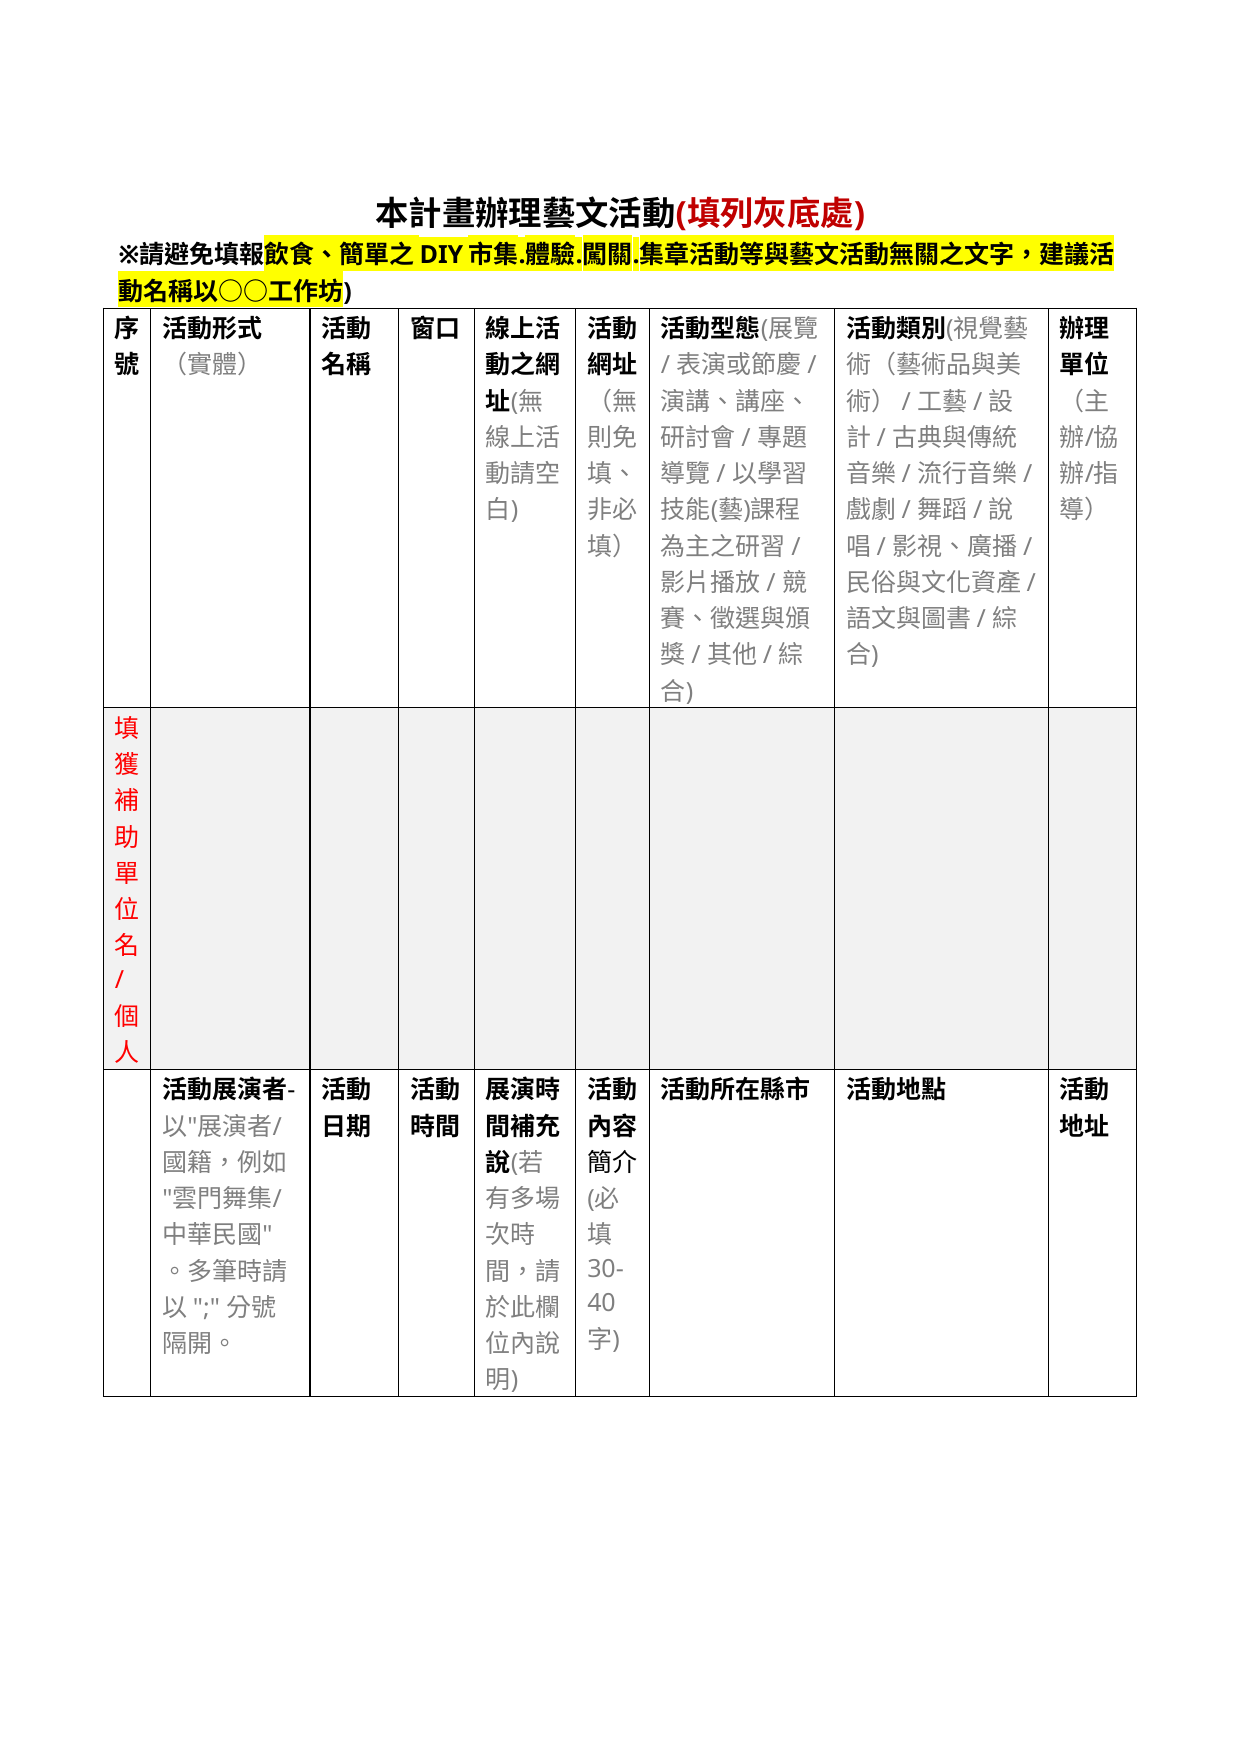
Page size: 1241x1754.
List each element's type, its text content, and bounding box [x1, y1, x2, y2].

table_cell 活動展演者-以"展演者/國籍，例如 "雲門舞集/中華民國" 。多筆時請以 ";" 分號隔開。 [151, 1070, 309, 1396]
table_header 活動網址（無則免填、非必填） [576, 309, 649, 707]
table_cell 活動所在縣市 [650, 1070, 834, 1396]
table_header 辦理單位（主辦/協辦/指導） [1049, 309, 1136, 707]
table_cell [650, 708, 834, 1069]
table_cell 填獲補助單位名/個人 [104, 708, 150, 1069]
table_cell [475, 708, 575, 1069]
text ※請避免填報飲食、簡單之DIY市集.體驗.闖關.集章活動等與藝文活動無關之文字，建議活動名稱以○○工作坊) [343, 235, 1122, 307]
table_cell 展演時間補充說(若有多場次時間，請於此欄位內說明) [475, 1070, 575, 1396]
table_cell 活動時間 [399, 1070, 474, 1396]
table_header 窗口 [399, 309, 474, 707]
table_cell 活動內容簡介 (必填30-40字) [576, 1070, 649, 1396]
table_header 序號 [104, 309, 150, 707]
table_header 線上活動之網址(無線上活動請空白) [475, 309, 575, 707]
table_header 活動型態(展覽 / 表演或節慶 / 演講、講座、研討會 / 專題導覽 / 以學習技能(藝)課程為主之研習 / 影片播放 / 競賽、徵選與頒獎 / 其他 / 綜合) [650, 309, 834, 707]
table_cell [399, 708, 474, 1069]
table_header 活動名稱 [311, 309, 398, 707]
table_cell 活動日期 [311, 1070, 398, 1396]
table_cell [835, 708, 1048, 1069]
table_cell 活動地點 [835, 1070, 1048, 1396]
table_header 活動類別(視覺藝術（藝術品與美術） / 工藝 / 設計 / 古典與傳統音樂 / 流行音樂 / 戲劇 / 舞蹈 / 說唱 / 影視、廣播 / 民俗與文化資產 / 語文與圖書 / 綜合) [835, 309, 1048, 707]
table_cell [311, 708, 398, 1069]
table_cell [151, 708, 309, 1069]
table_cell 活動地址 [1049, 1070, 1136, 1396]
table_cell [576, 708, 649, 1069]
table_header 活動形式 （實體） [151, 309, 309, 707]
text 本計畫辦理藝文活動(填列灰底處) [118, 187, 1122, 235]
table_cell [104, 1070, 150, 1396]
table_cell [1049, 708, 1136, 1069]
